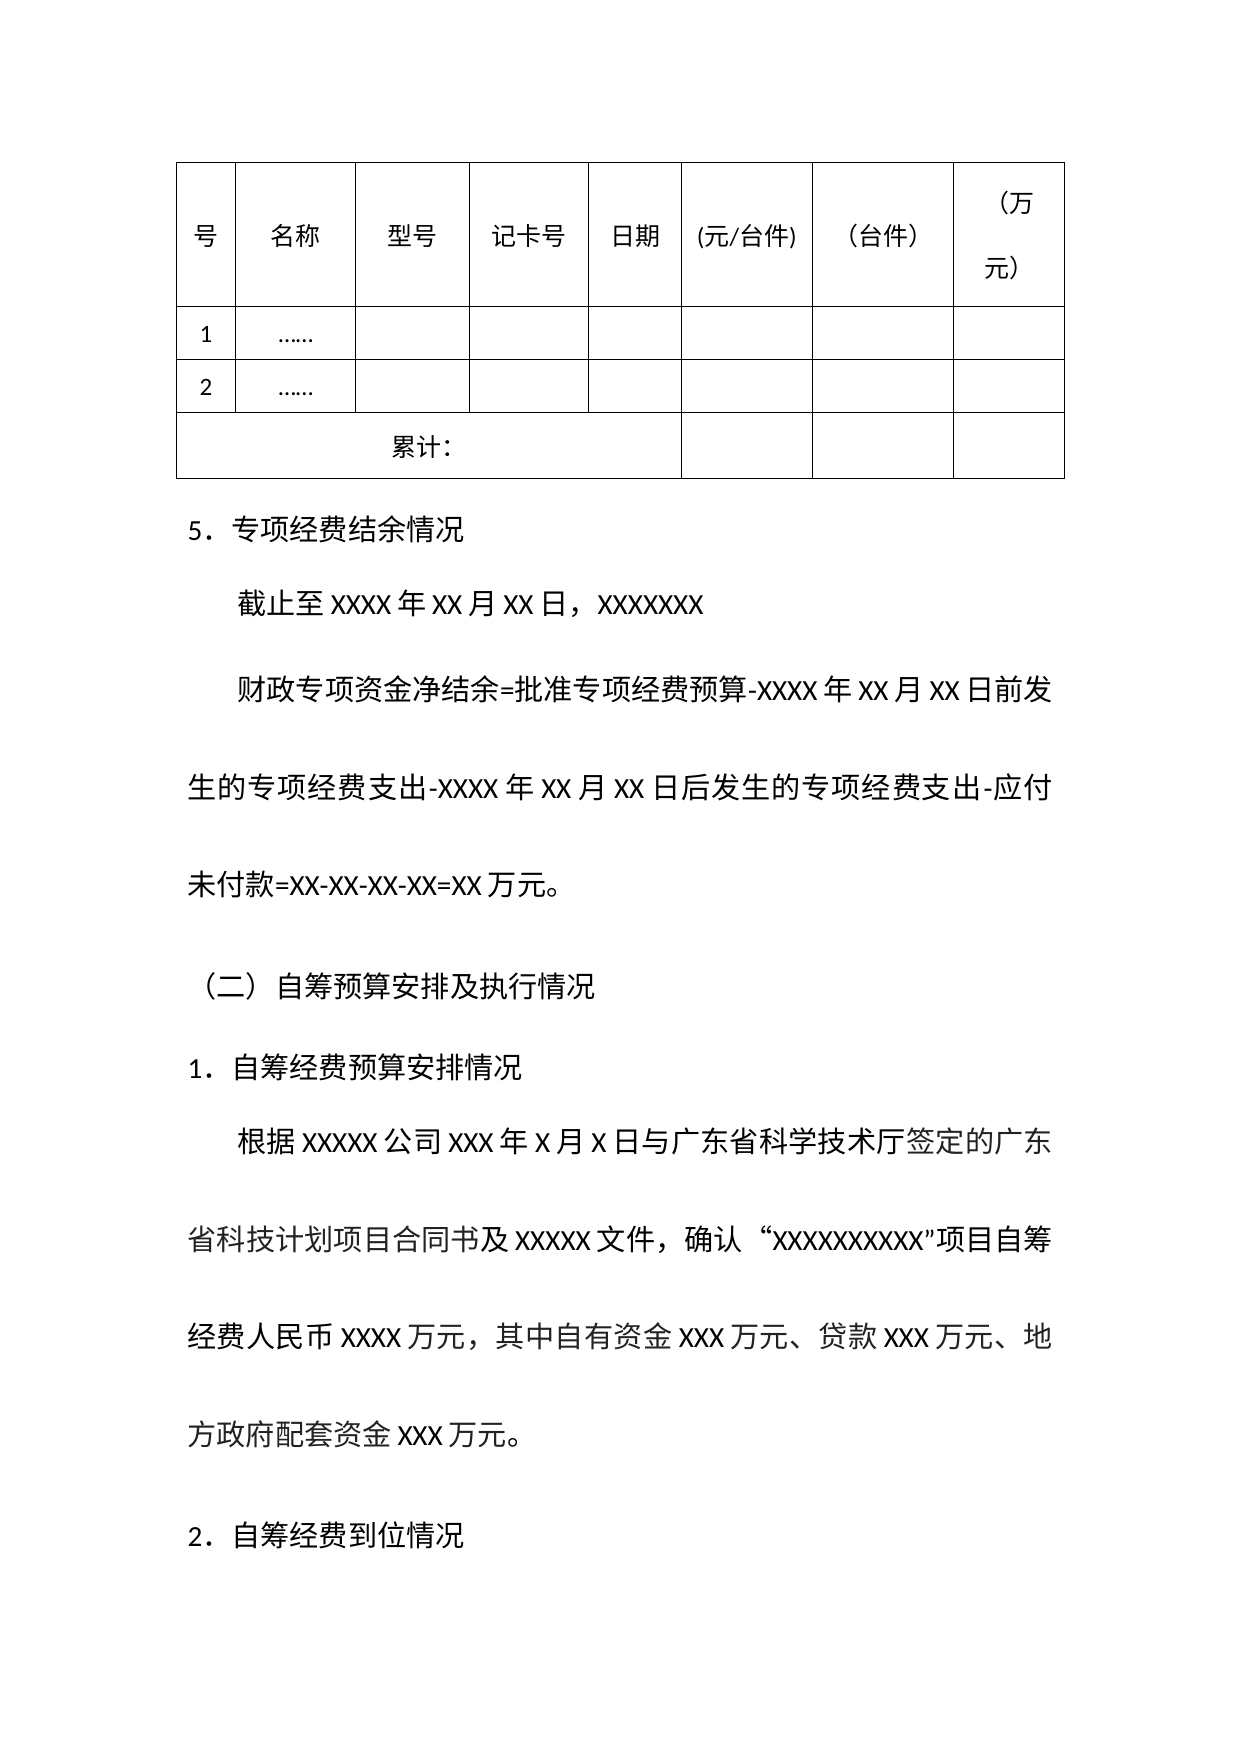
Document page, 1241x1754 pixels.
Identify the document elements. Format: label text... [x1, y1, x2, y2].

table_header 资产登记卡号 [470, 163, 588, 306]
table_header 单价 (元/台件) [682, 163, 812, 306]
table_cell [682, 413, 812, 478]
table_cell [589, 307, 681, 359]
table_cell [954, 360, 1064, 412]
table_header 设备 型号 [356, 163, 469, 306]
text 截止至XXXX年XX月XX日，XXXXXXX [187, 569, 1053, 634]
table_cell [682, 307, 812, 359]
table_header 购买 日期 [589, 163, 681, 306]
text 5．专项经费结余情况 [187, 495, 1053, 560]
table_cell [470, 307, 588, 359]
table_cell …… [236, 360, 355, 412]
text （二）自筹预算安排及执行情况 [187, 952, 1053, 1017]
table_cell [356, 307, 469, 359]
text 根据XXXXX公司XXX年X月X日与广东省科学技术厅签定的广东省科技计划项目合同书及XXXXX文件，确认“XXXXXXXXXX”项目自筹经费人民币XXXX万元，其中自有资金XXX万元、贷款XXX万元、地方政府配套资金XXX万元。 [187, 1107, 1053, 1465]
table_cell [470, 360, 588, 412]
table_cell 2 [177, 360, 235, 412]
text 2．自筹经费到位情况 [187, 1501, 1053, 1566]
table_cell [682, 360, 812, 412]
table_header 总价 （万元） [954, 163, 1064, 306]
table_cell …… [236, 307, 355, 359]
table_cell [813, 307, 953, 359]
table_cell 1 [177, 307, 235, 359]
table_header 数量 （台件） [813, 163, 953, 306]
table_cell [589, 360, 681, 412]
table_cell [813, 360, 953, 412]
table_cell [954, 413, 1064, 478]
table_cell [356, 360, 469, 412]
text 财政专项资金净结余=批准专项经费预算-XXXX年XX月XX日前发生的专项经费支出-XXXX年XX月XX日后发生的专项经费支出-应付未付款=XX-XX-XX-XX=XX万元。 [187, 655, 1053, 915]
table_header 设备 名称 [236, 163, 355, 306]
table_cell 累计： [177, 413, 681, 478]
text 1．自筹经费预算安排情况 [187, 1033, 1053, 1098]
table_cell [954, 307, 1064, 359]
table_cell [813, 413, 953, 478]
table_header 序号 [177, 163, 235, 306]
